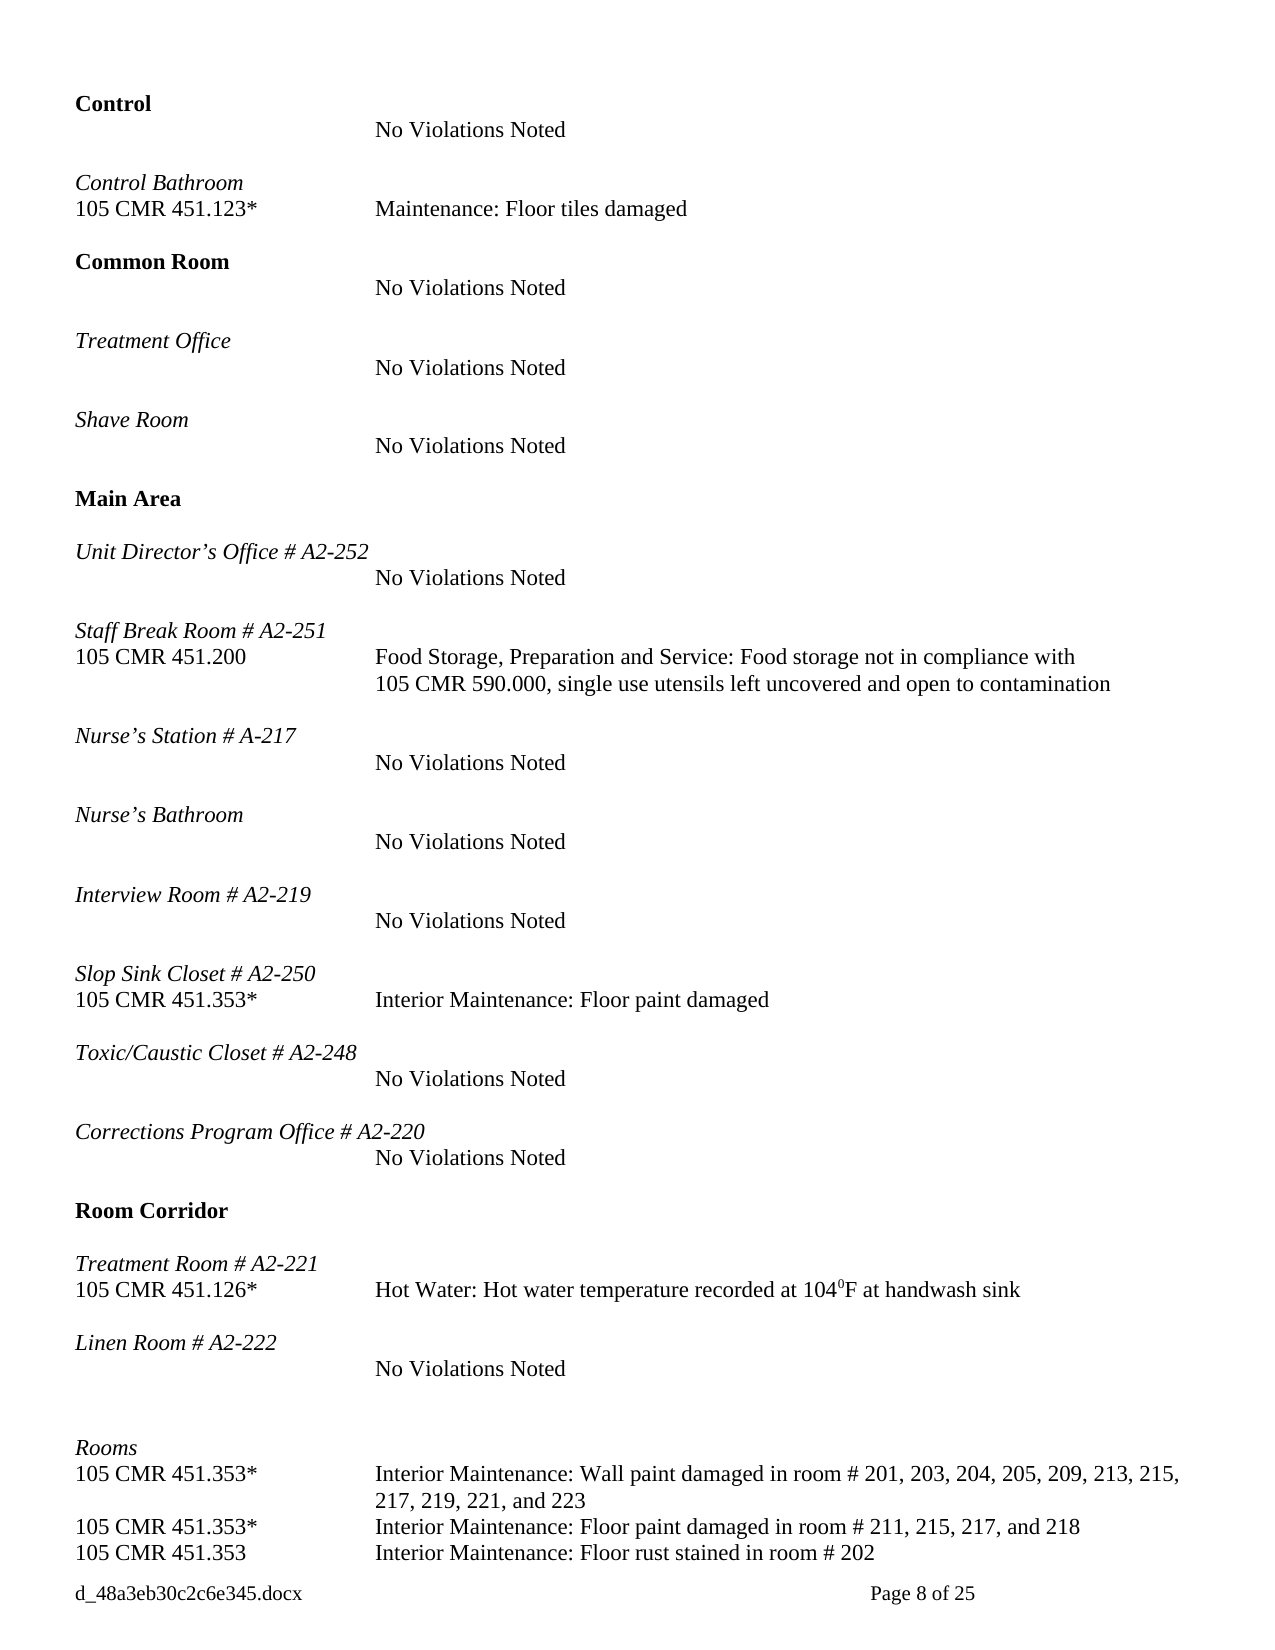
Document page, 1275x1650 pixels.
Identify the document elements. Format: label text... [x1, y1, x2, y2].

text No Violations Noted [75, 274, 1200, 301]
text 105 CMR 451.353 Interior Maintenance: Floor rust stained in room # 202 [75, 1539, 1200, 1566]
text 105 CMR 451.126* Hot Water: Hot water temperature recorded at 1040F at handwash sink [75, 1276, 1200, 1302]
text Nurse’s Station # A-217 [75, 722, 1200, 749]
text No Violations Noted [75, 116, 1200, 143]
text Control Bathroom [75, 169, 1200, 195]
text No Violations Noted [75, 1355, 1200, 1381]
text No Violations Noted [75, 907, 1200, 933]
text Staff Break Room # A2-251 [75, 617, 1200, 643]
text Shave Room [75, 406, 1200, 433]
text Treatment Room # A2-221 [75, 1249, 1200, 1276]
text Linen Room # A2-222 [75, 1329, 1200, 1355]
text 105 CMR 451.353* Interior Maintenance: Wall paint damaged in room # 201, 203, 204, 205, 209, 213, 215, 217, 219, 221, and 223 [75, 1460, 1200, 1513]
text No Violations Noted [75, 564, 1200, 591]
text Main Area [75, 485, 1200, 512]
text No Violations Noted [75, 353, 1200, 380]
text Slop Sink Closet # A2-250 [75, 960, 1200, 986]
text No Violations Noted [75, 1144, 1200, 1171]
text Nurse’s Bathroom [75, 802, 1200, 828]
text Interview Room # A2-219 [75, 881, 1200, 907]
text No Violations Noted [75, 433, 1200, 459]
text Common Room [75, 248, 1200, 274]
text Rooms [75, 1434, 1200, 1460]
text 105 CMR 451.353* Interior Maintenance: Floor paint damaged in room # 211, 215, 217, and 218 [75, 1513, 1200, 1539]
text Unit Director’s Office # A2-252 [75, 538, 1200, 564]
text 105 CMR 451.353* Interior Maintenance: Floor paint damaged [75, 986, 1200, 1012]
text 105 CMR 590.000, single use utensils left uncovered and open to contamination [75, 670, 1200, 696]
text No Violations Noted [75, 1065, 1200, 1091]
text No Violations Noted [75, 828, 1200, 854]
text Room Corridor [75, 1197, 1200, 1223]
text No Violations Noted [75, 749, 1200, 775]
text 105 CMR 451.123* Maintenance: Floor tiles damaged [75, 195, 1200, 222]
text Corrections Program Office # A2-220 [75, 1118, 1200, 1144]
text Toxic/Caustic Closet # A2-248 [75, 1039, 1200, 1065]
text 105 CMR 451.200 Food Storage, Preparation and Service: Food storage not in compliance with [75, 643, 1200, 670]
text Treatment Office [75, 327, 1200, 353]
text Control [75, 90, 1200, 116]
